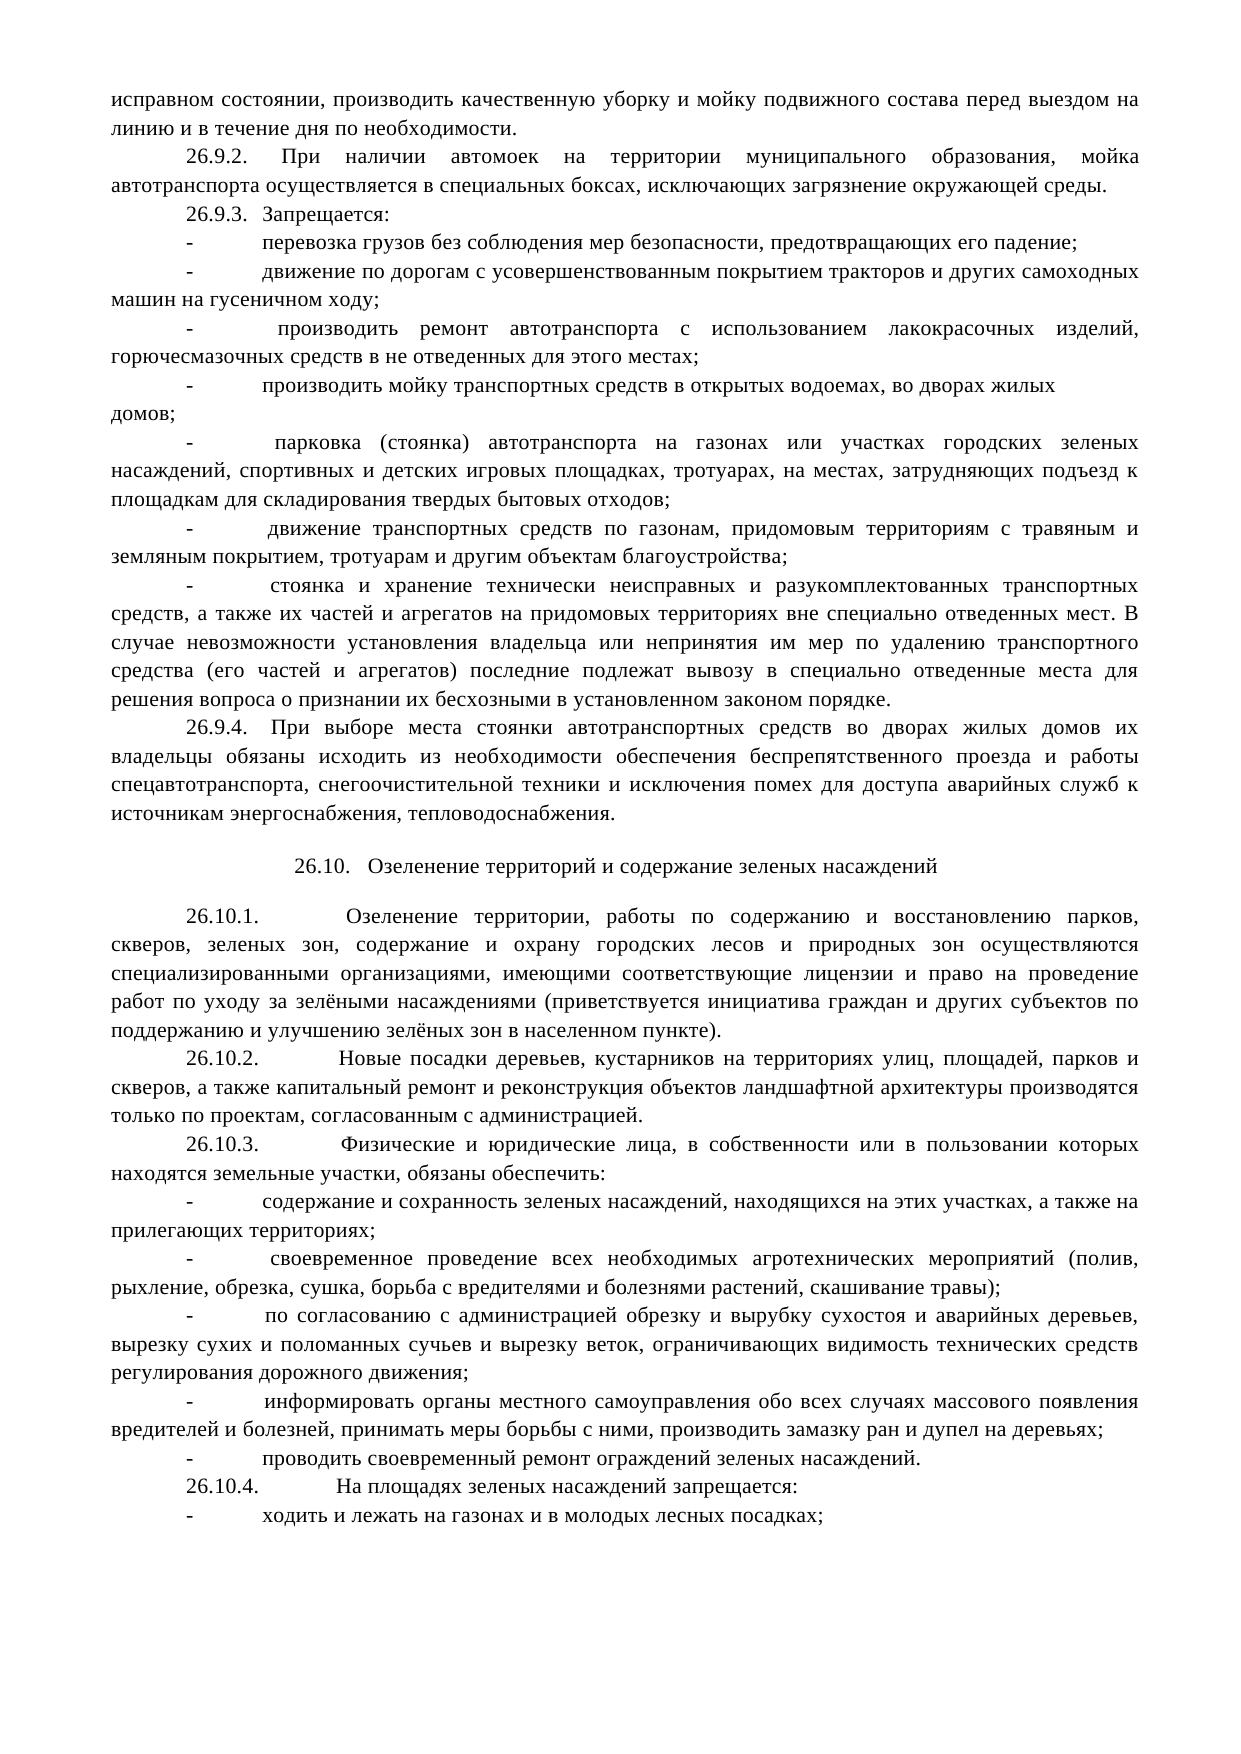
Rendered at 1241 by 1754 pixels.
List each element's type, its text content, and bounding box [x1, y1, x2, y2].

list Озеленение территории, работы по содержанию и восстановлению парков, скверов, зеленых зон, содержание и охрану городских лесов и природных зон осуществляются специализированными организациями, имеющими соответствующие лицензии и право на проведение работ по уходу за зелёными насаждениями (приветствуется инициатива граждан и других субъектов по поддержанию и улучшению зелёных зон в населенном пункте). [111, 900, 1141, 1043]
list по согласованию с администрацией обрезку и вырубку сухостоя и аварийных деревьев, вырезку сухих и поломанных сучьев и вырезку веток, ограничивающих видимость технических средств регулирования дорожного движения; [111, 1300, 1141, 1386]
list Физические и юридические лица, в собственности или в пользовании которых находятся земельные участки, обязаны обеспечить: [111, 1129, 1141, 1186]
list При наличии автомоек на территории муниципального образования, мойка автотранспорта осуществляется в специальных боксах, исключающих загрязнение окружающей среды. [111, 141, 1141, 198]
list стоянка и хранение технически неисправных и разукомплектованных транспортных средств, а также их частей и агрегатов на придомовых территориях вне специально отведенных мест. В случае невозможности установления владельца или непринятия им мер по удалению транспортного средства (его частей и агрегатов) последние подлежат вывозу в специально отведенные места для решения вопроса о признании их бесхозными в установленном законом порядке. [111, 569, 1141, 712]
list Озеленение территорий и содержание зеленых насаждений [294, 856, 1143, 878]
list содержание и сохранность зеленых насаждений, находящихся на этих участках, а также на прилегающих территориях; [111, 1186, 1141, 1243]
list Новые посадки деревьев, кустарников на территориях улиц, площадей, парков и скверов, а также капитальный ремонт и реконструкция объектов ландшафтной архитектуры производятся только по проектам, согласованным с администрацией. [111, 1043, 1141, 1129]
list перевозка грузов без соблюдения мер безопасности, предотвращающих его падение; [111, 227, 1143, 255]
text исправном состоянии, производить качественную уборку и мойку подвижного состава перед выездом на линию и в течение дня по необходимости. [111, 84, 1141, 141]
list информировать органы местного самоуправления обо всех случаях массового появления вредителей и болезней, принимать меры борьбы с ними, производить замазку ран и дупел на деревьях; [111, 1386, 1141, 1443]
list При выборе места стоянки автотранспортных средств во дворах жилых домов их владельцы обязаны исходить из необходимости обеспечения беспрепятственного проезда и работы спецавтотранспорта, снегоочистительной техники и исключения помех для доступа аварийных служб к источникам энергоснабжения, тепловодоснабжения. [111, 712, 1141, 826]
list парковка (стоянка) автотранспорта на газонах или участках городских зеленых насаждений, спортивных и детских игровых площадках, тротуарах, на местах, затрудняющих подъезд к площадкам для складирования твердых бытовых отходов; [111, 426, 1141, 512]
list производить мойку транспортных средств в открытых водоемах, во дворах жилых [111, 369, 1143, 398]
list Запрещается: [111, 198, 1143, 227]
list На площадях зеленых насаждений запрещается: [111, 1471, 1143, 1500]
list движение по дорогам с усовершенствованным покрытием тракторов и других самоходных машин на гусеничном ходу; [111, 255, 1141, 312]
list ходить и лежать на газонах и в молодых лесных посадках; [111, 1500, 1143, 1528]
list движение транспортных средств по газонам, придомовым территориям с травяным и земляным покрытием, тротуарам и другим объектам благоустройства; [111, 512, 1141, 569]
list своевременное проведение всех необходимых агротехнических мероприятий (полив, рыхление, обрезка, сушка, борьба с вредителями и болезнями растений, скашивание травы); [111, 1243, 1141, 1300]
list производить ремонт автотранспорта с использованием лакокрасочных изделий, горючесмазочных средств в не отведенных для этого местах; [111, 312, 1141, 369]
text домов; [111, 398, 1143, 426]
list проводить своевременный ремонт ограждений зеленых насаждений. [111, 1443, 1143, 1471]
